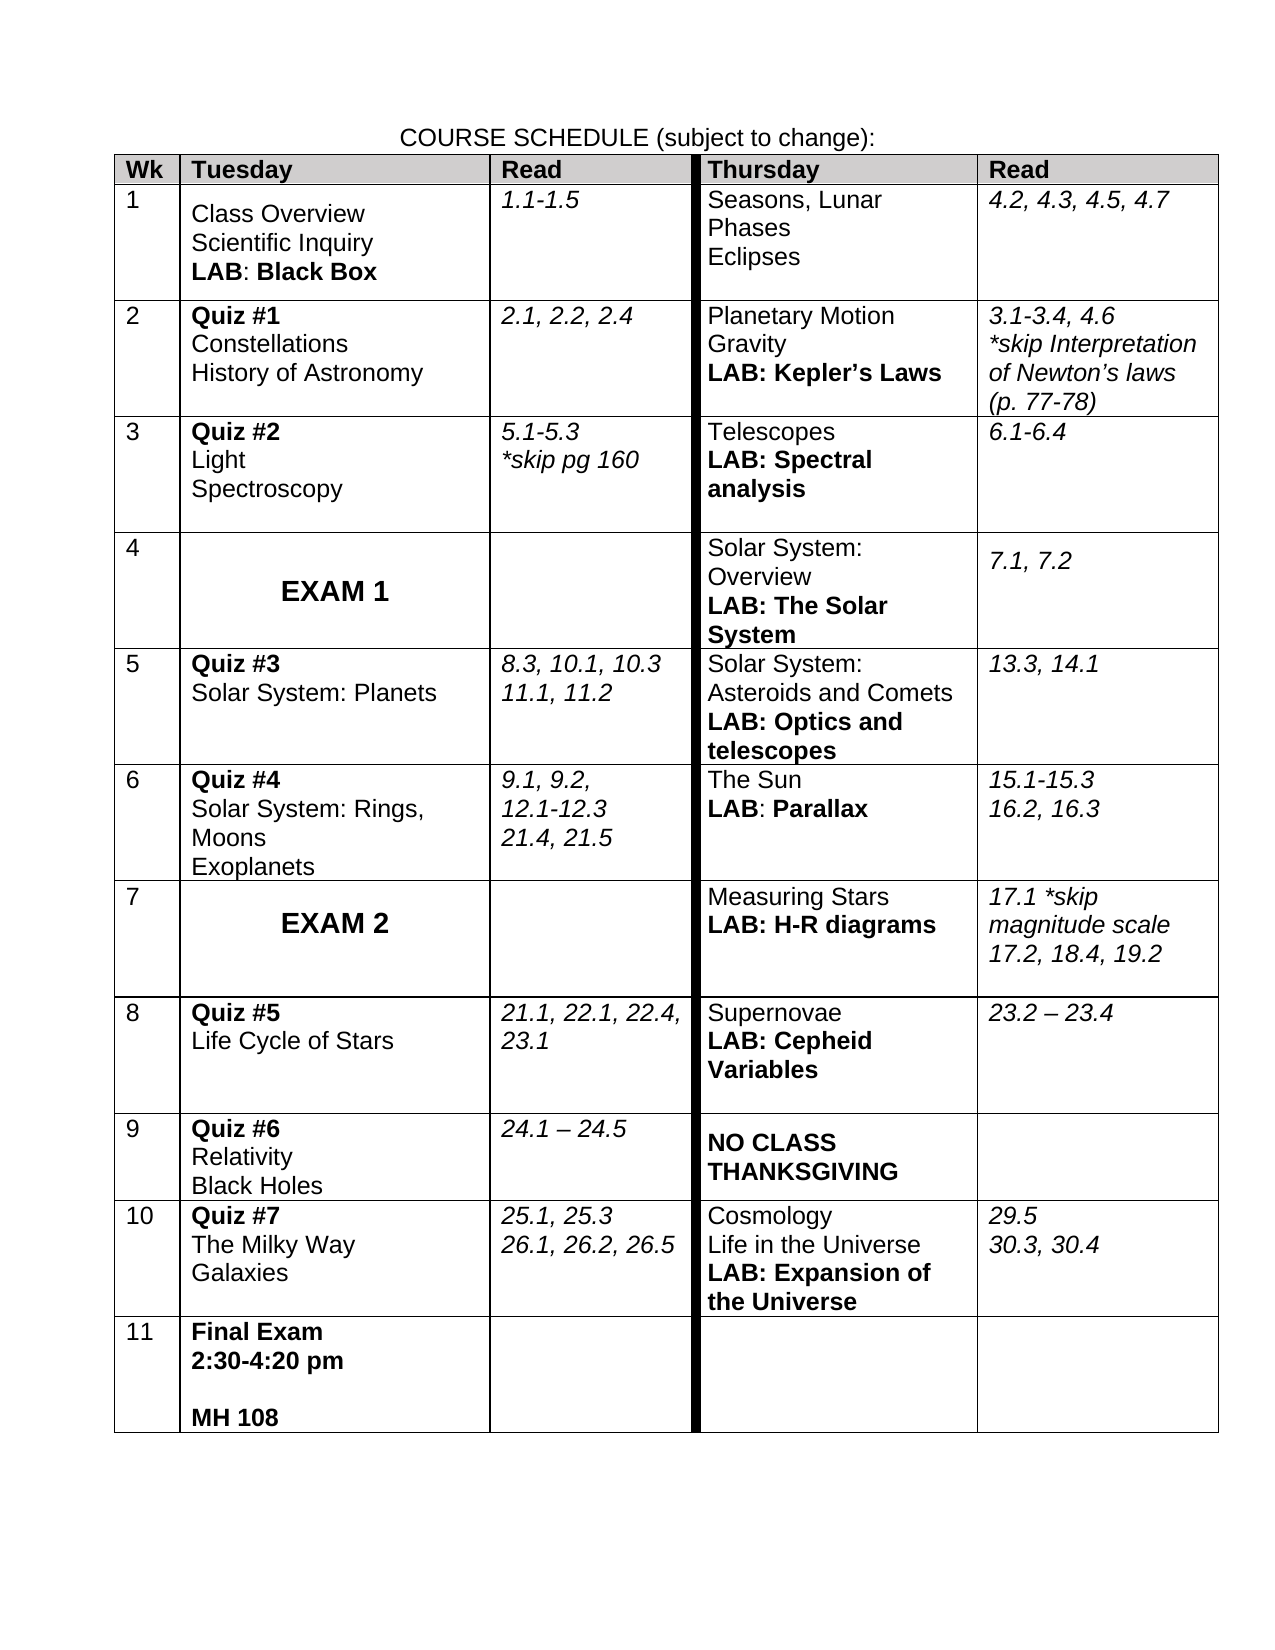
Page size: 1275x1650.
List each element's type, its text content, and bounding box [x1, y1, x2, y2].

table_header Wk [115, 155, 179, 183]
table_cell Telescopes LAB: Spectral analysis [701, 417, 977, 532]
table_cell 4.2, 4.3, 4.5, 4.7 [978, 185, 1218, 299]
table_cell 7.1, 7.2 [978, 533, 1218, 648]
table_cell Seasons, Lunar Phases Eclipses [701, 185, 977, 299]
table_cell 5.1-5.3 *skip pg 160 [491, 417, 691, 532]
table_cell EXAM 1 [181, 533, 489, 648]
table_cell 3.1-3.4, 4.6 *skip Interpretation of Newton’s laws (p. 77-78) [978, 301, 1218, 416]
table_cell [491, 1317, 691, 1432]
table_cell 13.3, 14.1 [978, 649, 1218, 764]
table_cell Final Exam 2:30-4:20 pm MH 108 [181, 1317, 489, 1432]
table_cell Quiz #3 Solar System: Planets [181, 649, 489, 764]
table_header Read [491, 155, 691, 183]
table_cell Quiz #2 Light Spectroscopy [181, 417, 489, 532]
table_cell Quiz #4 Solar System: Rings, Moons Exoplanets [181, 765, 489, 880]
table_cell 5 [115, 649, 179, 764]
table_cell 9.1, 9.2, 12.1-12.3 21.4, 21.5 [491, 765, 691, 880]
table_cell 11 [115, 1317, 179, 1432]
table_cell Quiz #7 The Milky Way Galaxies [181, 1201, 489, 1316]
table_header Tuesday [181, 155, 489, 183]
table_cell 17.1 *skip magnitude scale 17.2, 18.4, 19.2 [978, 881, 1218, 996]
table_cell Cosmology Life in the Universe LAB: Expansion of the Universe [701, 1201, 977, 1316]
table_cell 6.1-6.4 [978, 417, 1218, 532]
table_cell [701, 1317, 977, 1432]
table_cell NO CLASS THANKSGIVING [701, 1114, 977, 1200]
text COURSE SCHEDULE (subject to change): [75, 123, 1200, 151]
table_cell 21.1, 22.1, 22.4, 23.1 [491, 998, 691, 1112]
table_cell [491, 881, 691, 996]
table_cell 2 [115, 301, 179, 416]
table_cell 10 [115, 1201, 179, 1316]
table_cell 25.1, 25.3 26.1, 26.2, 26.5 [491, 1201, 691, 1316]
table_cell 1.1-1.5 [491, 185, 691, 299]
table_cell [491, 533, 691, 648]
table_cell Solar System: Overview LAB: The Solar System [701, 533, 977, 648]
table_header Thursday [701, 155, 977, 183]
table_cell Quiz #6 Relativity Black Holes [181, 1114, 489, 1200]
table_cell Quiz #5 Life Cycle of Stars [181, 998, 489, 1112]
table_cell Class Overview Scientific Inquiry LAB: Black Box [181, 185, 489, 299]
table_header Read [978, 155, 1218, 183]
table_cell 1 [115, 185, 179, 299]
table_cell [978, 1317, 1218, 1432]
table_cell 4 [115, 533, 179, 648]
table_cell 9 [115, 1114, 179, 1200]
table_cell Solar System: Asteroids and Comets LAB: Optics and telescopes [701, 649, 977, 764]
table_cell 15.1-15.3 16.2, 16.3 [978, 765, 1218, 880]
table_cell Supernovae LAB: Cepheid Variables [701, 998, 977, 1112]
table_cell [978, 1114, 1218, 1200]
table_cell Planetary Motion Gravity LAB: Kepler’s Laws [701, 301, 977, 416]
table_cell Measuring Stars LAB: H-R diagrams [701, 881, 977, 996]
table_cell 6 [115, 765, 179, 880]
table_cell 24.1 – 24.5 [491, 1114, 691, 1200]
table_cell 7 [115, 881, 179, 996]
table_cell 3 [115, 417, 179, 532]
table_cell 2.1, 2.2, 2.4 [491, 301, 691, 416]
table_cell Quiz #1 Constellations History of Astronomy [181, 301, 489, 416]
table_cell 29.5 30.3, 30.4 [978, 1201, 1218, 1316]
table_cell 8 [115, 998, 179, 1112]
table_cell EXAM 2 [181, 881, 489, 996]
table_cell 23.2 – 23.4 [978, 998, 1218, 1112]
table_cell The Sun LAB: Parallax [701, 765, 977, 880]
table_cell 8.3, 10.1, 10.3 11.1, 11.2 [491, 649, 691, 764]
